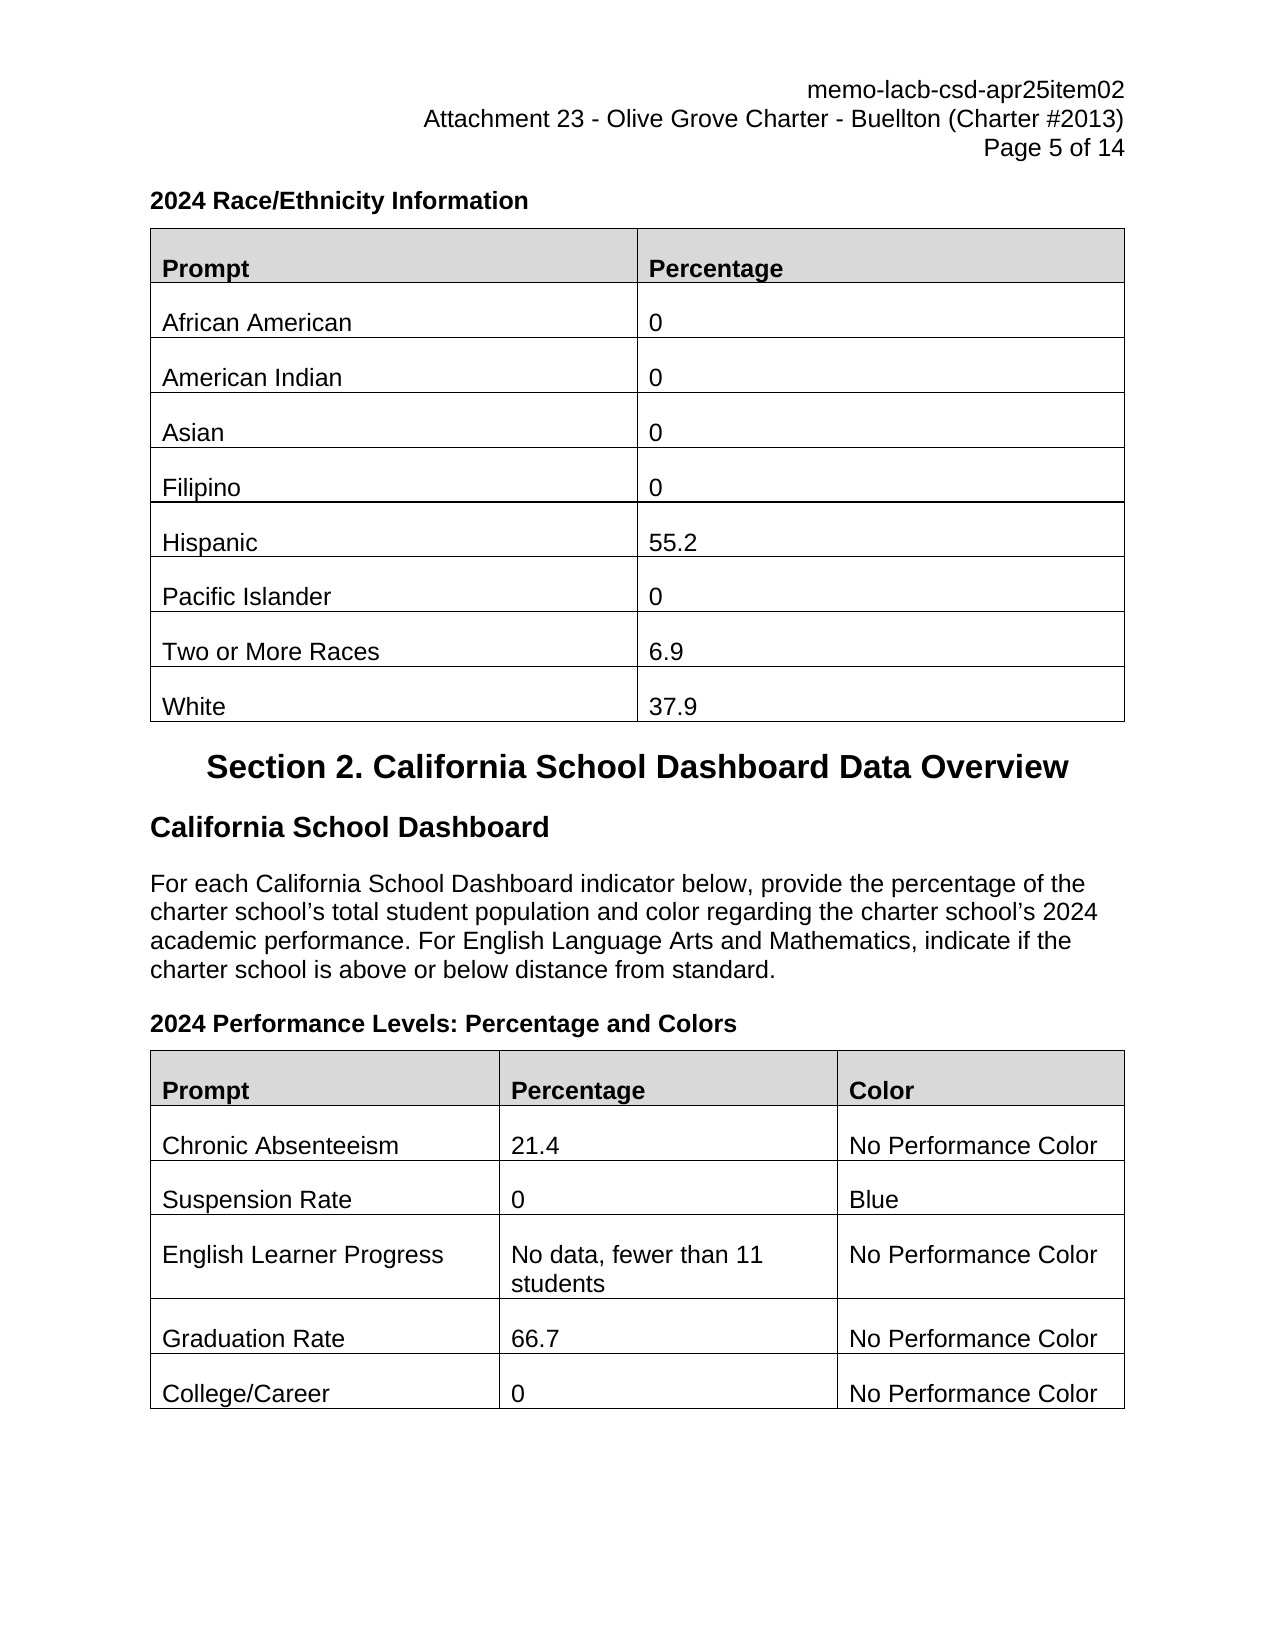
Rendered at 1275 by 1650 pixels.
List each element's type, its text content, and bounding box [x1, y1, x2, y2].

table_cell Filipino [151, 448, 637, 501]
table_cell No Performance Color [838, 1215, 1124, 1298]
table_header Percentage [500, 1051, 837, 1105]
table_cell No Performance Color [838, 1354, 1124, 1407]
table_cell White [151, 667, 637, 721]
table_cell 0 [638, 283, 1124, 337]
table_header Percentage [638, 229, 1124, 282]
table_cell Pacific Islander [151, 557, 637, 611]
table_cell African American [151, 283, 637, 337]
table_cell 66.7 [500, 1299, 837, 1353]
table_cell English Learner Progress [151, 1215, 499, 1298]
subtitle 2024 Performance Levels: Percentage and Colors [150, 1009, 1125, 1037]
subtitle Section 2. California School Dashboard Data Overview [150, 747, 1125, 785]
table_cell 0 [500, 1161, 837, 1214]
table_cell 0 [500, 1354, 837, 1407]
table_cell No Performance Color [838, 1106, 1124, 1159]
table_cell 0 [638, 448, 1124, 501]
table_cell 0 [638, 338, 1124, 392]
table_cell No data, fewer than 11 students [500, 1215, 837, 1298]
table_cell Two or More Races [151, 612, 637, 666]
subtitle California School Dashboard [150, 810, 1125, 844]
table_cell 0 [638, 393, 1124, 447]
table_header Prompt [151, 1051, 499, 1105]
table_cell 21.4 [500, 1106, 837, 1159]
text For each California School Dashboard indicator below, provide the percentage of the charter school’s total student population and color regarding the charter school’s 2024 academic performance. For English Language Arts and Mathematics, indicate if the charter school is above or below distance from standard. [150, 869, 1125, 984]
table_cell College/Career [151, 1354, 499, 1407]
table_cell Graduation Rate [151, 1299, 499, 1353]
table_cell 55.2 [638, 503, 1124, 556]
table_header Prompt [151, 229, 637, 282]
table_cell Blue [838, 1161, 1124, 1214]
table_cell No Performance Color [838, 1299, 1124, 1353]
table_cell Chronic Absenteeism [151, 1106, 499, 1159]
subtitle 2024 Race/Ethnicity Information [150, 186, 1125, 215]
table_header Color [838, 1051, 1124, 1105]
table_cell 0 [638, 557, 1124, 611]
table_cell Suspension Rate [151, 1161, 499, 1214]
table_cell American Indian [151, 338, 637, 392]
table_cell 37.9 [638, 667, 1124, 721]
table_cell Hispanic [151, 503, 637, 556]
table_cell 6.9 [638, 612, 1124, 666]
table_cell Asian [151, 393, 637, 447]
